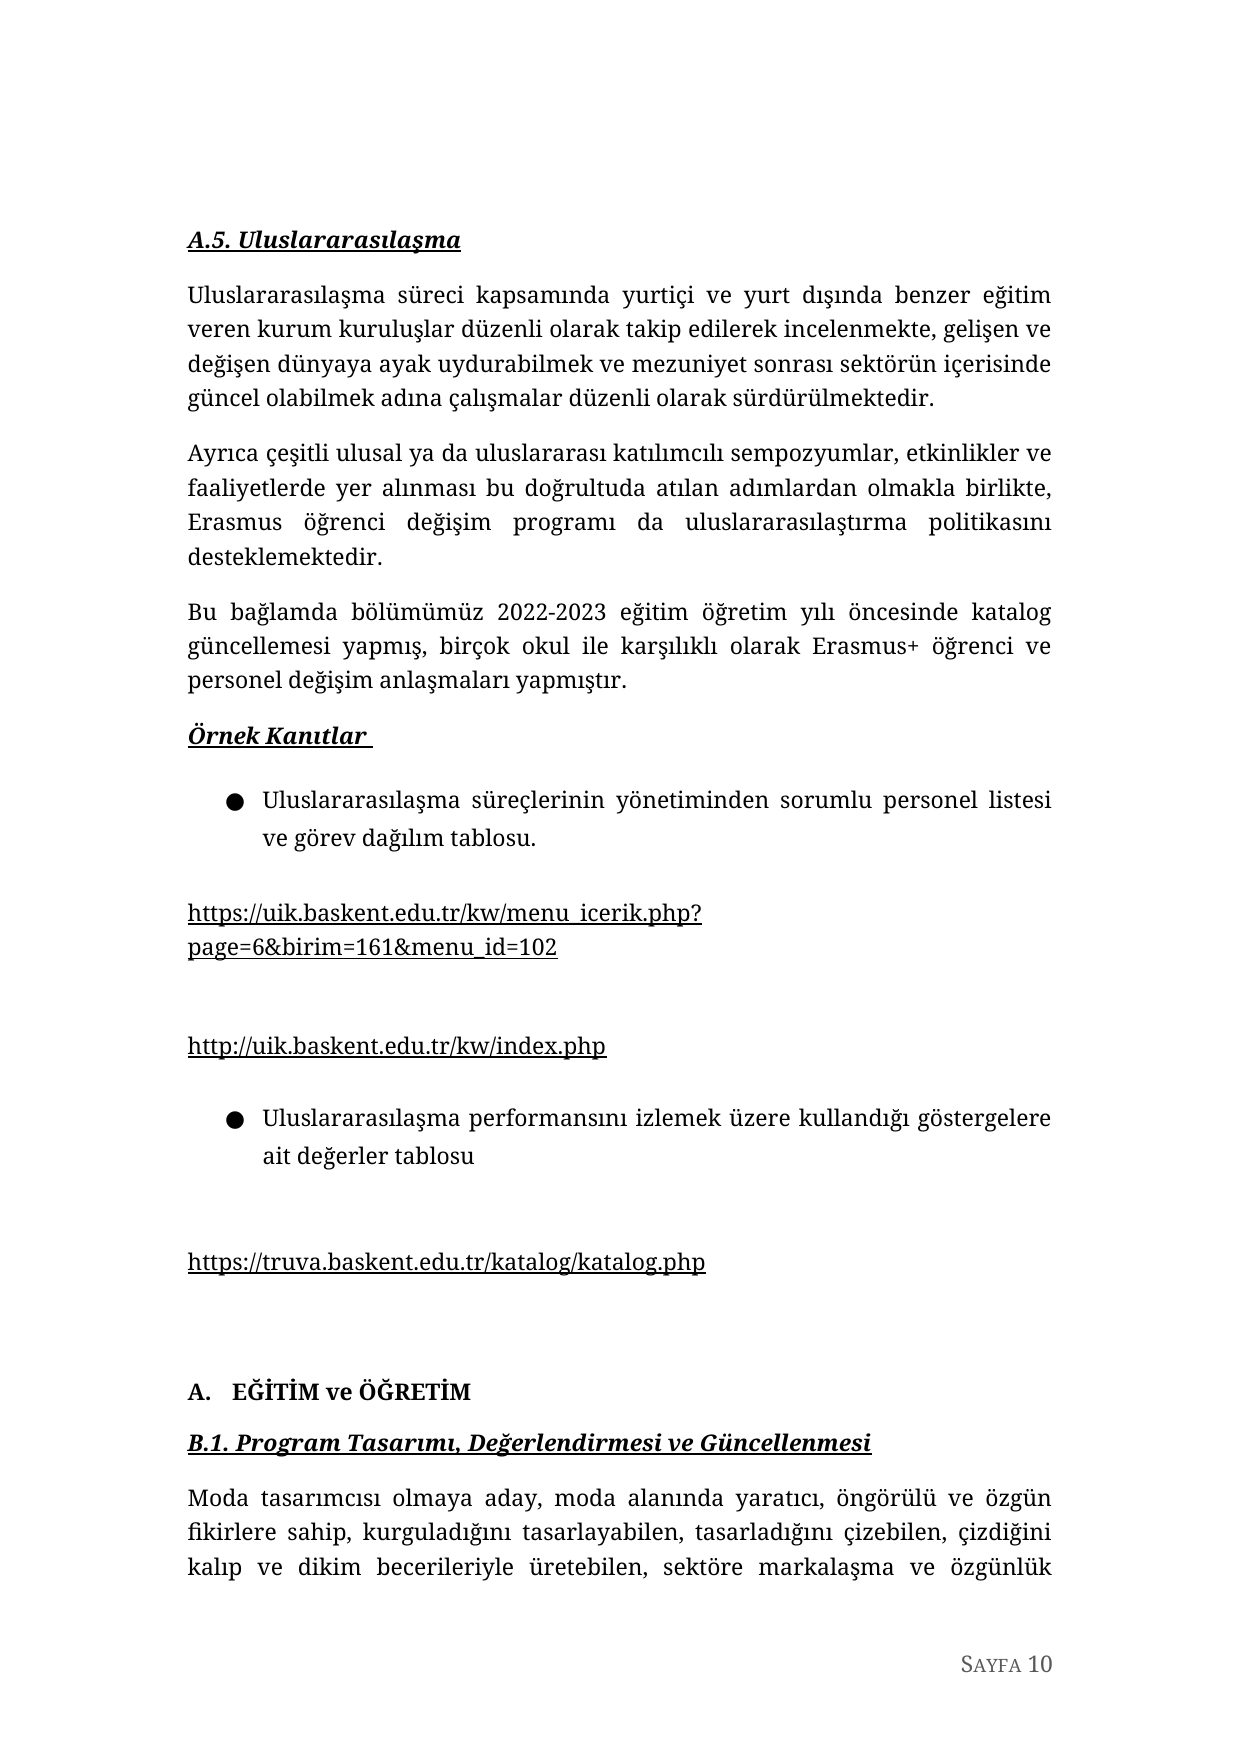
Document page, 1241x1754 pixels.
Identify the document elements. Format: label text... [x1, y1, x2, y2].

text https://truva.baskent.edu.tr/katalog/katalog.php [187, 1246, 1053, 1277]
list EĞİTİM ve ÖĞRETİM [187, 1376, 1053, 1407]
text A.5. Uluslararasılaşma [187, 224, 1053, 255]
text Örnek Kanıtlar [187, 719, 1053, 751]
text http://uik.baskent.edu.tr/kw/index.php [187, 1030, 1053, 1061]
text B.1. Program Tasarımı, Değerlendirmesi ve Güncellenmesi [187, 1426, 1053, 1458]
text Uluslararasılaşma süreci kapsamında yurtiçi ve yurt dışında benzer eğitim veren kurum kuruluşlar düzenli olarak takip edilerek incelenmekte, gelişen ve değişen dünyaya ayak uydurabilmek ve mezuniyet sonrası sektörün içerisinde güncel olabilmek adına çalışmalar düzenli olarak sürdürülmektedir. [187, 279, 1053, 413]
text Bu bağlamda bölümümüz 2022-2023 eğitim öğretim yılı öncesinde katalog güncellemesi yapmış, birçok okul ile karşılıklı olarak Erasmus+ öğrenci ve personel değişim anlaşmaları yapmıştır. [187, 596, 1053, 696]
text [187, 1482, 1053, 1582]
text https://uik.baskent.edu.tr/kw/menu_icerik.php?page=6&birim=161&menu_id=102 [187, 897, 1053, 962]
list Uluslararasılaşma performansını izlemek üzere kullandığı göstergelere ait değerler tablosu [225, 1093, 1053, 1171]
list Uluslararasılaşma süreçlerinin yönetiminden sorumlu personel listesi ve görev dağılım tablosu. [225, 775, 1053, 853]
text Ayrıca çeşitli ulusal ya da uluslararası katılımcılı sempozyumlar, etkinlikler ve faaliyetlerde yer alınması bu doğrultuda atılan adımlardan olmakla birlikte, Erasmus öğrenci değişim programı da uluslararasılaştırma politikasını desteklemektedir. [187, 437, 1053, 572]
